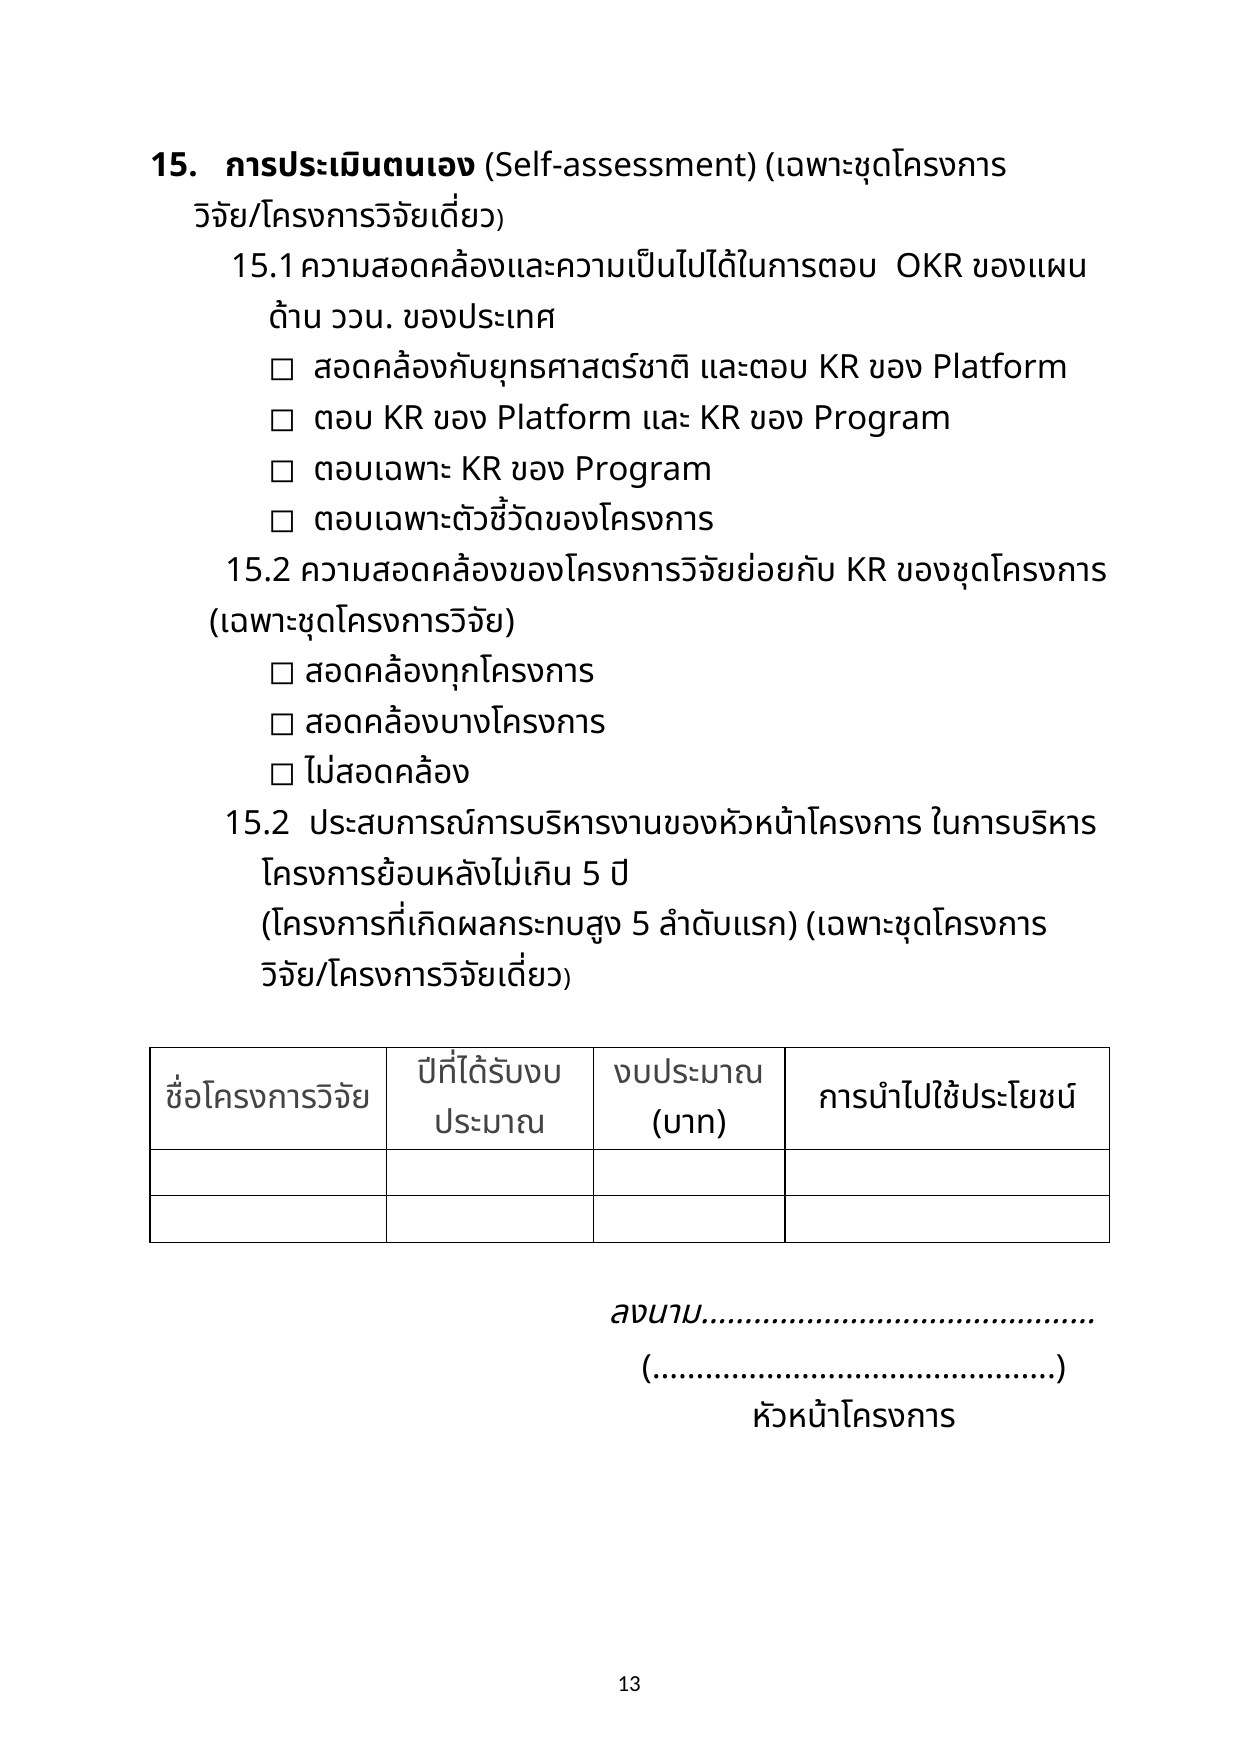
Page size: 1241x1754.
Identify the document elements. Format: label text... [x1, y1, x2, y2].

list ◻ ตอบ KR ของ Platform และ KR ของ Program [268, 394, 1107, 444]
list ประสบการณ์การบริหารงานของหัวหน้าโครงการ ในการบริหารโครงการย้อนหลังไม่เกิน 5 ปี (โครงการที่เกิดผลกระทบสูง 5 ลำดับแรก) (เฉพาะชุดโครงการวิจัย/โครงการวิจัยเดี่ยว) [224, 799, 1107, 1001]
text ◻ ไม่สอดคล้อง [268, 748, 1107, 799]
list การประเมินตนเอง (Self-assessment) (เฉพาะชุดโครงการวิจัย/โครงการวิจัยเดี่ยว) [150, 141, 1107, 242]
table_cell [387, 1196, 593, 1242]
list ความสอดคล้องและความเป็นไปได้ในการตอบ OKR ของแผนด้าน ววน. ของประเทศ [231, 242, 1107, 343]
text ลงนาม……………………………………… [600, 1288, 1107, 1339]
table_cell [387, 1150, 593, 1195]
table_cell [151, 1196, 386, 1242]
table_cell [786, 1150, 1109, 1195]
table_cell [594, 1150, 784, 1195]
text ◻ สอดคล้องทุกโครงการ [268, 647, 1107, 698]
text ◻ สอดคล้องบางโครงการ [268, 698, 1107, 748]
table_header ปีที่ได้รับงบประมาณ [387, 1048, 593, 1149]
table_cell [151, 1150, 386, 1195]
table_cell [594, 1196, 784, 1242]
table_header ชื่อโครงการวิจัย [151, 1048, 386, 1149]
text 15.2 ความสอดคล้องของโครงการวิจัยย่อยกับ KR ของชุดโครงการ (เฉพาะชุดโครงการวิจัย) [209, 546, 1107, 647]
text (……………………………………….) [600, 1343, 1107, 1388]
list ◻ ตอบเฉพาะ KR ของ Program [268, 444, 1107, 495]
table_header การนำไปใช้ประโยชน์ [786, 1048, 1109, 1149]
list ◻ ตอบเฉพาะตัวชี้วัดของโครงการ [268, 495, 1107, 546]
list ◻ สอดคล้องกับยุทธศาสตร์ชาติ และตอบ KR ของ Platform [268, 343, 1107, 394]
text หัวหน้าโครงการ [600, 1392, 1107, 1442]
table_cell [786, 1196, 1109, 1242]
table_header งบประมาณ (บาท) [594, 1048, 784, 1149]
